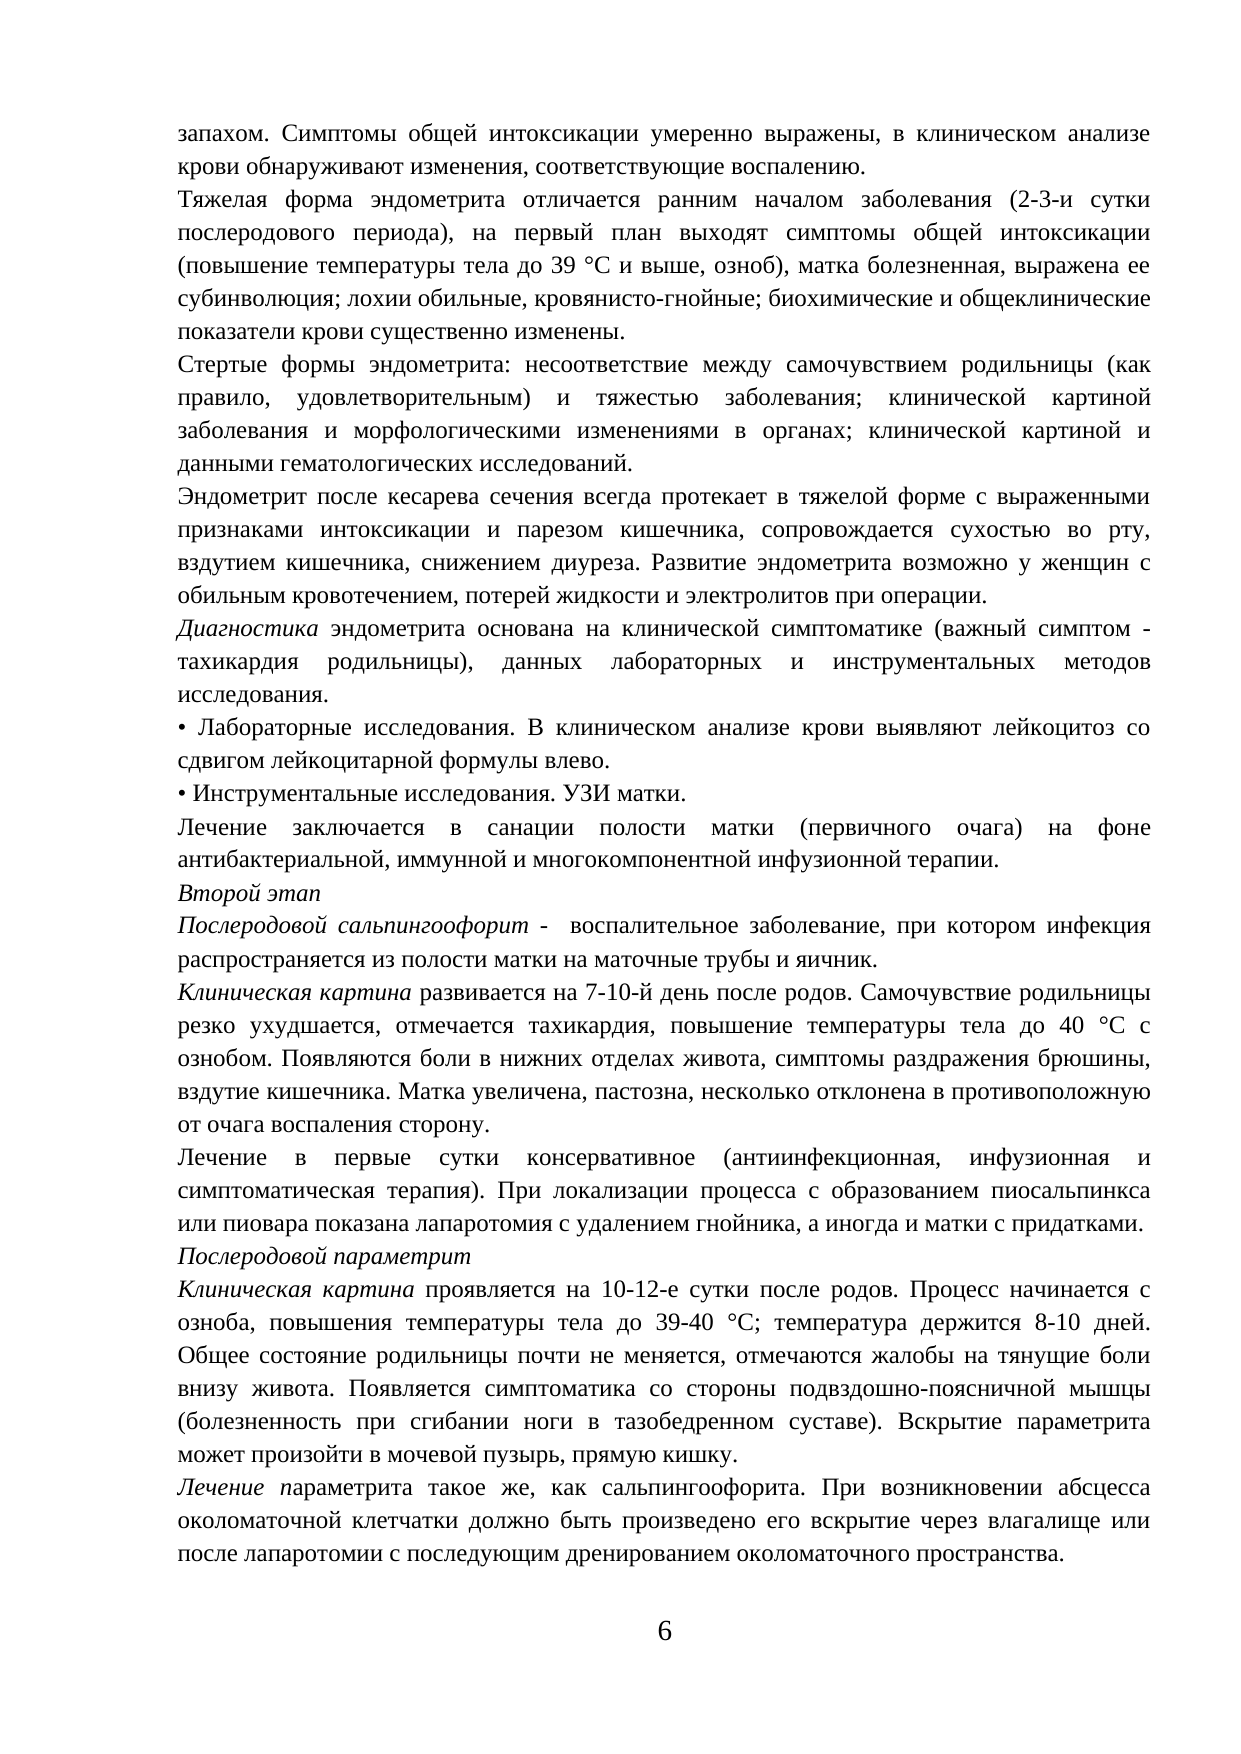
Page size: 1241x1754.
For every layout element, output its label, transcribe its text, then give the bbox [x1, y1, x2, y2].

text Клиническая картина развивается на 7-10-й день после родов. Самочувствие родильницы резко ухудшается, отмечается тахикардия, повышение температуры тела до 40 °C с ознобом. Появляются боли в нижних отделах живота, симптомы раздражения брюшины, вздутие кишечника. Матка увеличена, пастозна, несколько отклонена в противоположную от очага воспаления сторону. [177, 977, 1152, 1137]
text Послеродовой сальпингоофорит - воспалительное заболевание, при котором инфекция распространяется из полости матки на маточные трубы и яичник. [177, 911, 1152, 972]
text Клиническая картина проявляется на 10-12-е сутки после родов. Процесс начинается с озноба, повышения температуры тела до 39-40 °C; температура держится 8-10 дней. Общее состояние родильницы почти не меняется, отмечаются жалобы на тянущие боли внизу живота. Появляется симптоматика со стороны подвздошно-поясничной мышцы (болезненность при сгибании ноги в тазобедренном суставе). Вскрытие параметрита может произойти в мочевой пузырь, прямую кишку. [177, 1274, 1152, 1468]
text Лечение в первые сутки консервативное (антиинфекционная, инфузионная и симптоматическая терапия). При локализации процесса с образованием пиосальпинкса или пиовара показана лапаротомия с удалением гнойника, а иногда и матки с придатками. [177, 1142, 1152, 1237]
text Диагностика эндометрита основана на клинической симптоматике (важный симптом - тахикардия родильницы), данных лабораторных и инструментальных методов исследования. [177, 613, 1152, 708]
text Послеродовой параметрит [177, 1241, 1152, 1269]
text Стертые формы эндометрита: несоответствие между самочувствием родильницы (как правило, удовлетворительным) и тяжестью заболевания; клинической картиной заболевания и морфологическими изменениями в органах; клинической картиной и данными гематологических исследований. [177, 349, 1152, 477]
text • Лабораторные исследования. В клиническом анализе крови выявляют лейкоцитоз со сдвигом лейкоцитарной формулы влево. [177, 712, 1152, 774]
text • Инструментальные исследования. УЗИ матки. [177, 778, 1152, 807]
text Лечение заключается в санации полости матки (первичного очага) на фоне антибактериальной, иммунной и многокомпонентной инфузионной терапии. [177, 812, 1152, 873]
text Второй этап [177, 878, 1152, 906]
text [177, 118, 1152, 180]
text Лечение параметрита такое же, как сальпингоофорита. При возникновении абсцесса околоматочной клетчатки должно быть произведено его вскрытие через влагалище или после лапаротомии с последующим дренированием околоматочного пространства. [177, 1472, 1152, 1567]
text Тяжелая форма эндометрита отличается ранним началом заболевания (2-3-и сутки послеродового периода), на первый план выходят симптомы общей интоксикации (повышение температуры тела до 39 °C и выше, озноб), матка болезненная, выражена ее субинволюция; лохии обильные, кровянисто-гнойные; биохимические и общеклинические показатели крови существенно изменены. [177, 184, 1152, 345]
text Эндометрит после кесарева сечения всегда протекает в тяжелой форме с выраженными признаками интоксикации и парезом кишечника, сопровождается сухостью во рту, вздутием кишечника, снижением диуреза. Развитие эндометрита возможно у женщин с обильным кровотечением, потерей жидкости и электролитов при операции. [177, 481, 1152, 609]
